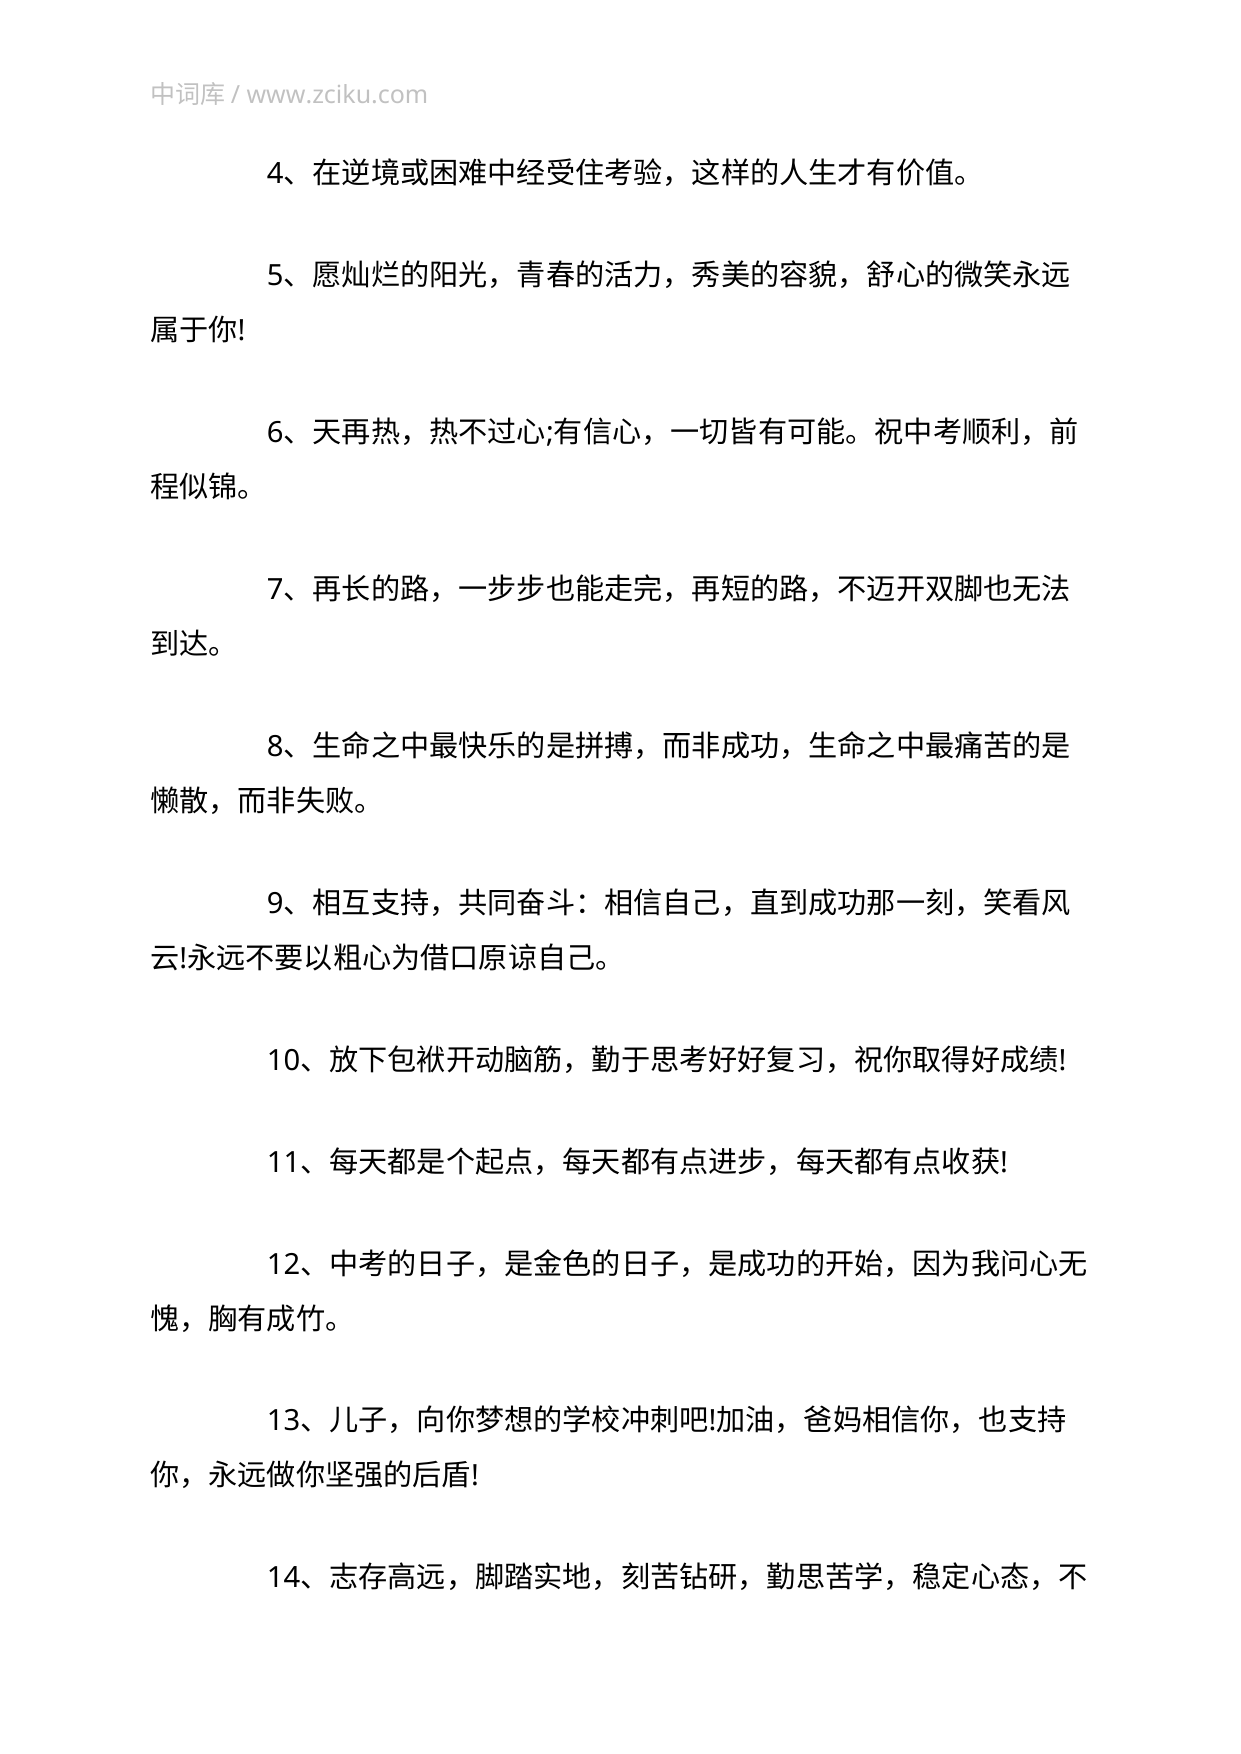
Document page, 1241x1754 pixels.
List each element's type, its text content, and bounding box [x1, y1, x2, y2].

text 8、生命之中最快乐的是拼搏，而非成功，生命之中最痛苦的是懒散，而非失败。 [150, 722, 1090, 820]
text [150, 1554, 1090, 1596]
text 4、在逆境或困难中经受住考验，这样的人生才有价值。 [150, 150, 1090, 192]
text 6、天再热，热不过心;有信心，一切皆有可能。祝中考顺利，前程似锦。 [150, 409, 1090, 506]
text 7、再长的路，一步步也能走完，再短的路，不迈开双脚也无法到达。 [150, 566, 1090, 663]
text 11、每天都是个起点，每天都有点进步，每天都有点收获! [150, 1138, 1090, 1181]
text 9、相互支持，共同奋斗：相信自己，直到成功那一刻，笑看风云!永远不要以粗心为借口原谅自己。 [150, 879, 1090, 977]
text 10、放下包袱开动脑筋，勤于思考好好复习，祝你取得好成绩! [150, 1036, 1090, 1079]
text 13、儿子，向你梦想的学校冲刺吧!加油，爸妈相信你，也支持你，永远做你坚强的后盾! [150, 1397, 1090, 1494]
text 5、愿灿烂的阳光，青春的活力，秀美的容貌，舒心的微笑永远属于你! [150, 252, 1090, 349]
text 12、中考的日子，是金色的日子，是成功的开始，因为我问心无愧，胸有成竹。 [150, 1240, 1090, 1337]
